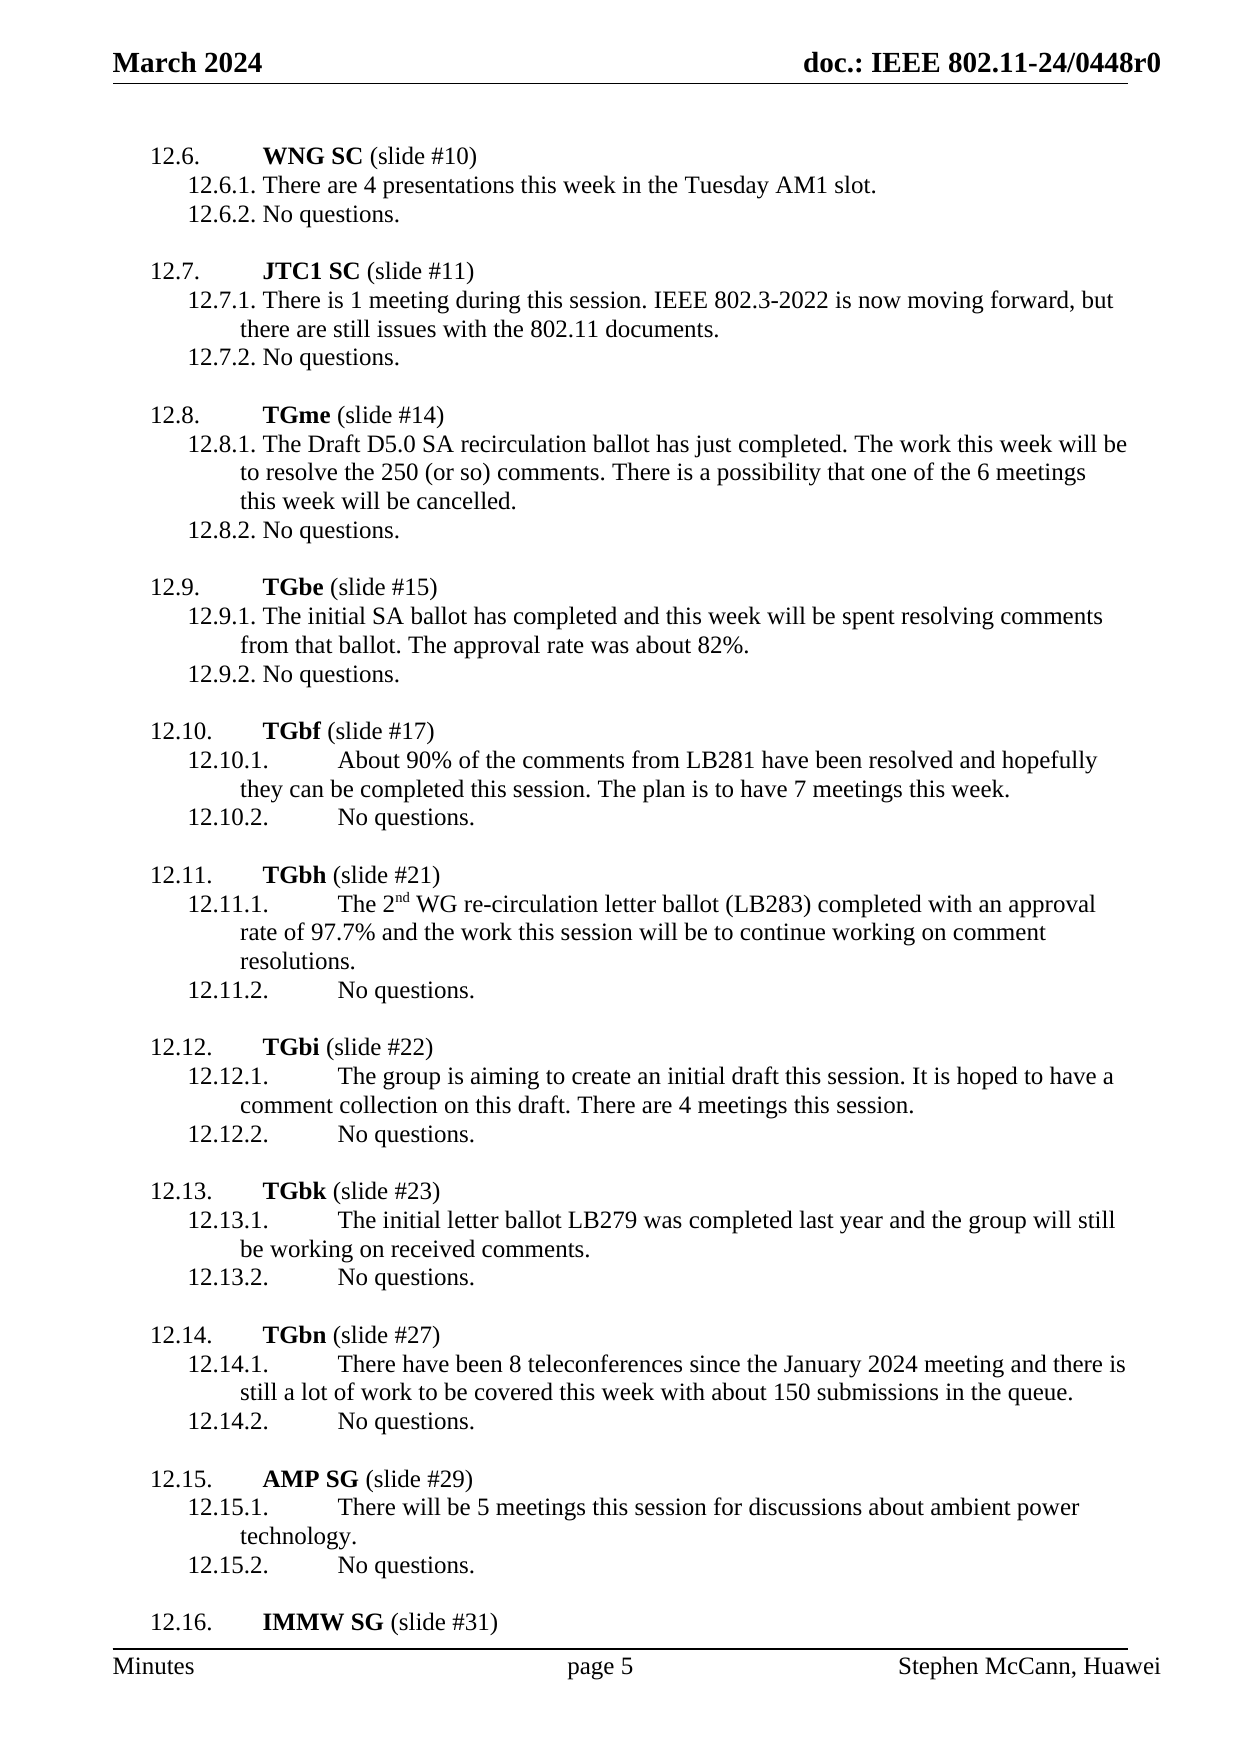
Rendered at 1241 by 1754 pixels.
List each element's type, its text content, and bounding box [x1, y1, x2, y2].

list No questions. [187, 802, 1128, 831]
list TGbh (slide #21) [150, 860, 1128, 889]
list There are 4 presentations this week in the Tuesday AM1 slot. [187, 170, 1128, 199]
list No questions. [187, 659, 1128, 687]
list There have been 8 teleconferences since the January 2024 meeting and there is still a lot of work to be covered this week with about 150 submissions in the queue. [187, 1349, 1128, 1406]
list No questions. [187, 1119, 1128, 1147]
list TGbn (slide #27) [150, 1320, 1128, 1349]
list TGbe (slide #15) [150, 572, 1128, 601]
list There will be 5 meetings this session for discussions about ambient power technology. [187, 1492, 1128, 1550]
list The initial SA ballot has completed and this week will be spent resolving comments from that ballot. The approval rate was about 82%. [187, 601, 1128, 659]
list No questions. [187, 199, 1128, 227]
list TGme (slide #14) [150, 400, 1128, 429]
list The 2nd WG re-circulation letter ballot (LB283) completed with an approval rate of 97.7% and the work this session will be to continue working on comment resolutions. [187, 889, 1128, 975]
list There is 1 meeting during this session. IEEE 802.3-2022 is now moving forward, but there are still issues with the 802.11 documents. [187, 285, 1128, 342]
list JTC1 SC (slide #11) [150, 256, 1128, 285]
list No questions. [187, 342, 1128, 371]
list TGbi (slide #22) [150, 1032, 1128, 1061]
list No questions. [187, 515, 1128, 544]
list TGbk (slide #23) [150, 1176, 1128, 1205]
list No questions. [187, 975, 1128, 1004]
list No questions. [187, 1262, 1128, 1291]
list AMP SG (slide #29) [150, 1464, 1128, 1492]
list WNG SC (slide #10) [150, 141, 1128, 170]
list TGbf (slide #17) [150, 716, 1128, 745]
list The group is aiming to create an initial draft this session. It is hoped to have a comment collection on this draft. There are 4 meetings this session. [187, 1061, 1128, 1119]
list No questions. [187, 1406, 1128, 1435]
list The Draft D5.0 SA recirculation ballot has just completed. The work this week will be to resolve the 250 (or so) comments. There is a possibility that one of the 6 meetings this week will be cancelled. [187, 429, 1128, 515]
list No questions. [187, 1550, 1128, 1579]
list IMMW SG (slide #31) [150, 1607, 1128, 1636]
list The initial letter ballot LB279 was completed last year and the group will still be working on received comments. [187, 1205, 1128, 1262]
list About 90% of the comments from LB281 have been resolved and hopefully they can be completed this session. The plan is to have 7 meetings this week. [187, 745, 1128, 802]
